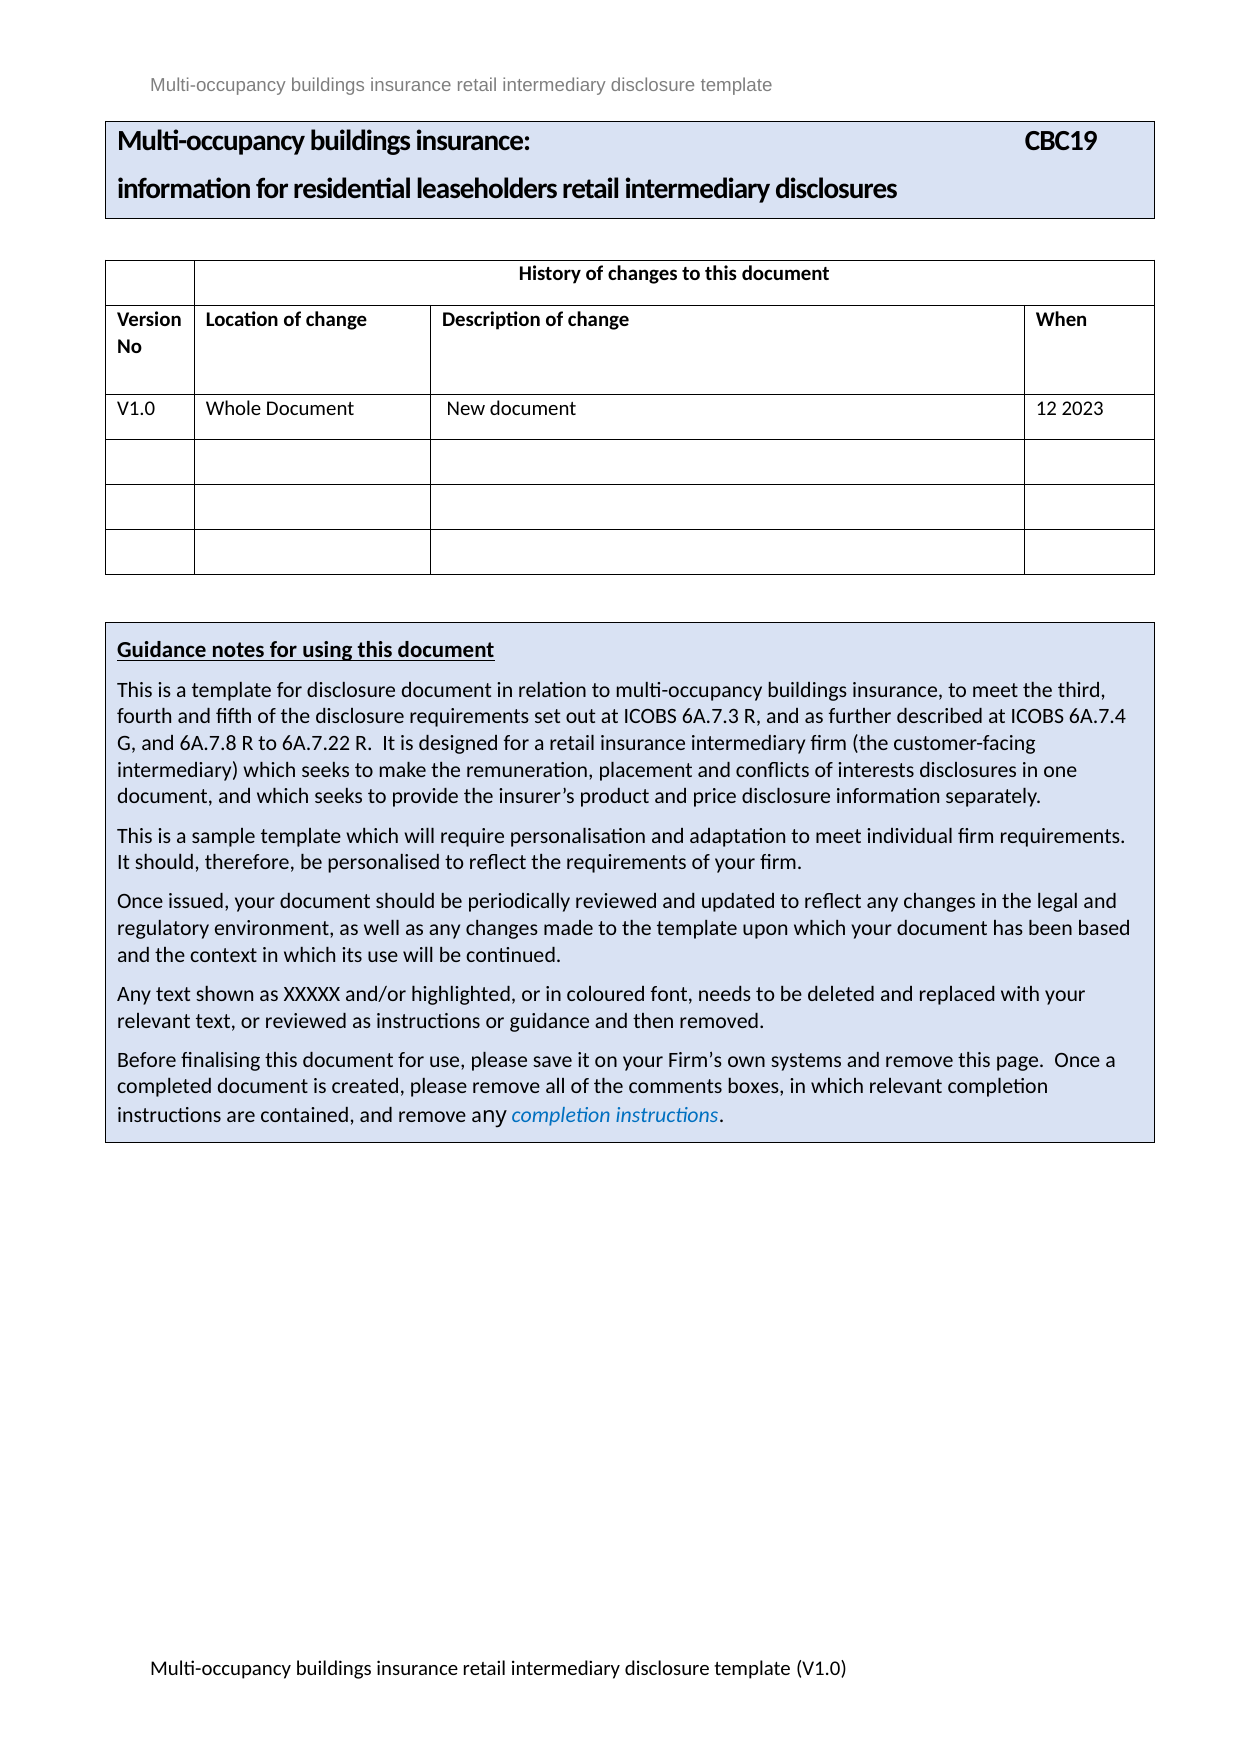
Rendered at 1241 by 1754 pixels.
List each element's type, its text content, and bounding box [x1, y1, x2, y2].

table_cell Version No [106, 306, 194, 394]
table_cell [1025, 440, 1154, 484]
table_cell [431, 485, 1024, 529]
table_cell [195, 485, 430, 529]
table_cell [106, 485, 194, 529]
table_header Multi-occupancy buildings insurance: CBC19 information for residential leaseholders retail intermediary disclosures [106, 122, 1154, 218]
table_cell [1025, 485, 1154, 529]
table_cell Whole Document [195, 395, 430, 439]
table_cell [431, 440, 1024, 484]
table_cell Description of change [431, 306, 1024, 394]
table_cell Location of change [195, 306, 430, 394]
table_cell V1.0 [106, 395, 194, 439]
table_cell [431, 530, 1024, 574]
table_cell When [1025, 306, 1154, 394]
table_header Guidance notes for using this document This is a template for disclosure document in relation to multi-occupancy buildings insurance, to meet the third, fourth and fifth of the disclosure requirements set out at ICOBS 6A.7.3 R, and as further described at ICOBS 6A.7.4 G, and 6A.7.8 R to 6A.7.22 R. It is designed for a retail insurance intermediary firm (the customer-facing intermediary) which seeks to make the remuneration, placement and conflicts of interests disclosures in one document, and which seeks to provide the insurer’s product and price disclosure information separately. This is a sample template which will require personalisation and adaptation to meet individual firm requirements. It should, therefore, be personalised to reflect the requirements of your firm. Once issued, your document should be periodically reviewed and updated to reflect any changes in the legal and regulatory environment, as well as any changes made to the template upon which your document has been based and the context in which its use will be continued. Any text shown as XXXXX and/or highlighted, or in coloured font, needs to be deleted and replaced with your relevant text, or reviewed as instructions or guidance and then removed. Before finalising this document for use, please save it on your Firm’s own systems and remove this page. Once a completed document is created, please remove all of the comments boxes, in which relevant completion instructions are contained, and remove any completion instructions. [106, 623, 1154, 1142]
table_cell [106, 530, 194, 574]
table_cell 12 2023 [1025, 395, 1154, 439]
table_cell New document [431, 395, 1024, 439]
table_cell [195, 440, 430, 484]
table_cell [1025, 530, 1154, 574]
table_header [106, 261, 194, 305]
table_header History of changes to this document [195, 261, 1154, 305]
table_cell [195, 530, 430, 574]
table_cell [106, 440, 194, 484]
